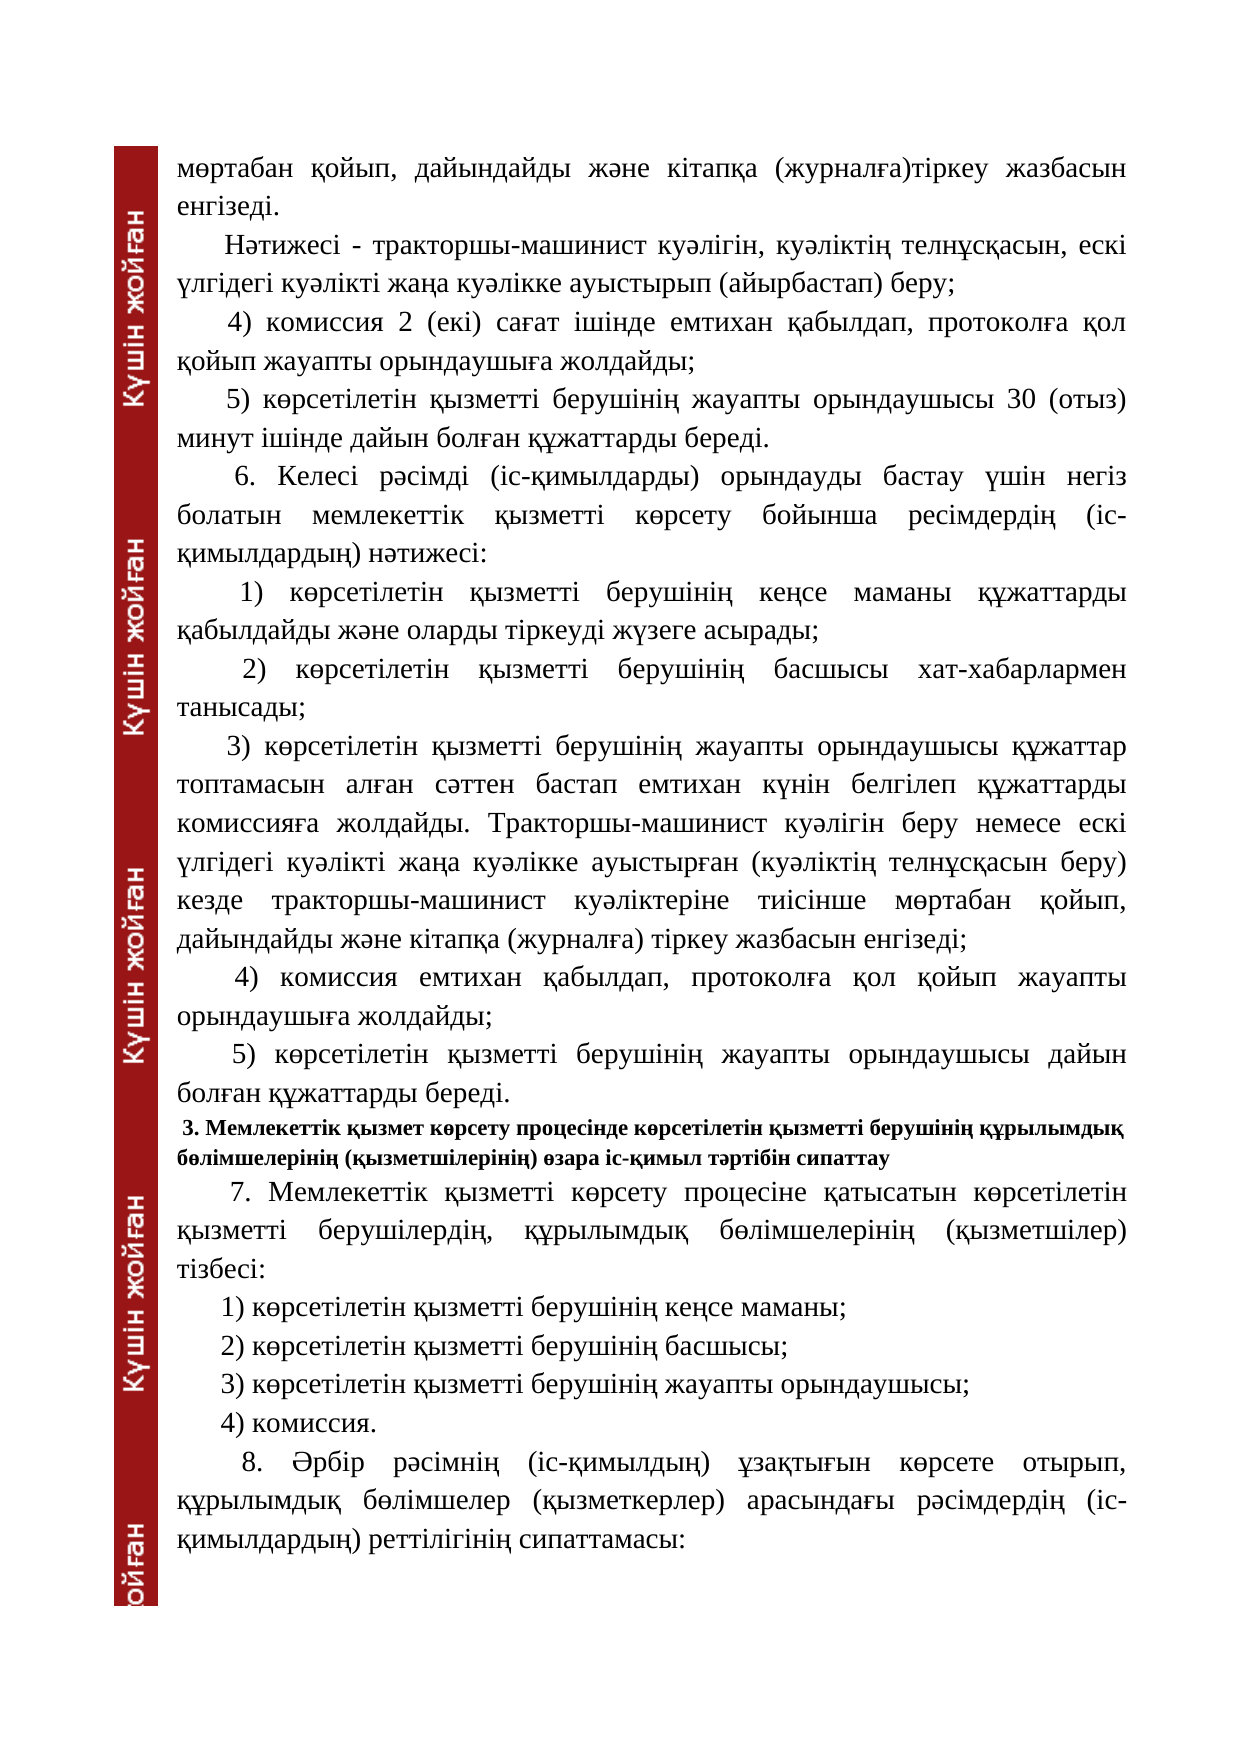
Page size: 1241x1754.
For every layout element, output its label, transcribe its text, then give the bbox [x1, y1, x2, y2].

text 4) комиссия 2 (екі) сағат ішінде емтихан қабылдап, протоколға қол қойып жауапты орындаушыға жолдайды; [112, 304, 1128, 376]
text 3. Мемлекеттік қызмет көрсету процесінде көрсетілетін қызметті берушінің құрылымдық бөлімшелерінің (қызметшілерінің) өзара іс-қимыл тәртібін сипаттау [112, 1113, 1128, 1170]
text 7. Мемлекеттік қызметті көрсету процесіне қатысатын көрсетілетін қызметті берушілердің, құрылымдық бөлімшелерінің (қызметшілер) тізбесі: [112, 1174, 1128, 1284]
text 3) көрсетілетін қызметті берушінің жауапты орындаушысы құжаттар топтамасын алған сәттен бастап емтихан күнін белгілеп құжаттарды комиссияға жолдайды. Тракторшы-машинист куәлігін беру немесе ескі үлгідегі куәлікті жаңа куәлікке ауыстырған (куәліктің телнұсқасын беру) кезде тракторшы-машинист куәліктеріне тиісінше мөртабан қойып, дайындайды және кітапқа (журналға) тіркеу жазбасын енгізеді; [112, 728, 1128, 954]
picture [114, 1284, 158, 1289]
picture [114, 954, 158, 959]
text 5) көрсетілетін қызметті берушінің жауапты орындаушысы 30 (отыз) минут ішінде дайын болған құжаттарды береді. [112, 381, 1128, 453]
picture [114, 222, 158, 227]
text 8. Әрбір рәсімнің (іс-қимылдың) ұзақтығын көрсете отырып, құрылымдық бөлімшелер (қызметкерлер) арасындағы рәсімдердің (іс-қимылдардың) реттілігінің сипаттамасы: [112, 1444, 1128, 1554]
picture [114, 569, 158, 574]
picture [114, 1170, 158, 1174]
text 2) көрсетілетін қызметті берушінің басшысы; [112, 1328, 1128, 1362]
picture [114, 1323, 158, 1328]
text 1) көрсетілетін қызметті берушінің кеңсе маманы; [112, 1289, 1128, 1323]
picture [114, 1362, 158, 1367]
text 2) көрсетілетін қызметті берушінің басшысы хат-хабарлармен танысады; [112, 651, 1128, 723]
picture [114, 376, 158, 381]
picture [114, 1554, 158, 1606]
picture [114, 723, 158, 728]
picture [114, 1031, 158, 1036]
picture [114, 1108, 158, 1113]
picture [114, 146, 158, 150]
text 4) комиссия. [112, 1405, 1128, 1439]
text 5) көрсетілетін қызметті берушінің жауапты орындаушысы дайын болған құжаттарды береді. [112, 1036, 1128, 1108]
picture [114, 646, 158, 651]
text 4) комиссия емтихан қабылдап, протоколға қол қойып жауапты орындаушыға жолдайды; [112, 959, 1128, 1031]
picture [114, 453, 158, 458]
picture [114, 1439, 158, 1444]
text 3) көрсетілетін қызметті берушінің жауапты орындаушысы; [112, 1367, 1128, 1400]
picture [114, 299, 158, 304]
text 1) көрсетілетін қызметті берушінің кеңсе маманы құжаттарды қабылдайды және оларды тіркеуді жүзеге асырады; [112, 574, 1128, 646]
picture [114, 1400, 158, 1405]
text Нәтижесі - тракторшы-машинист куәлігін, куәліктің телнұсқасын, ескі үлгідегі куәлікті жаңа куәлікке ауыстырып (айырбастап) беру; [112, 227, 1128, 299]
text 6. Келесі рәсімді (іс-қимылдарды) орындауды бастау үшін негіз болатын мемлекеттік қызметті көрсету бойынша ресімдердің (іс-қимылдардың) нәтижесі: [112, 458, 1128, 569]
